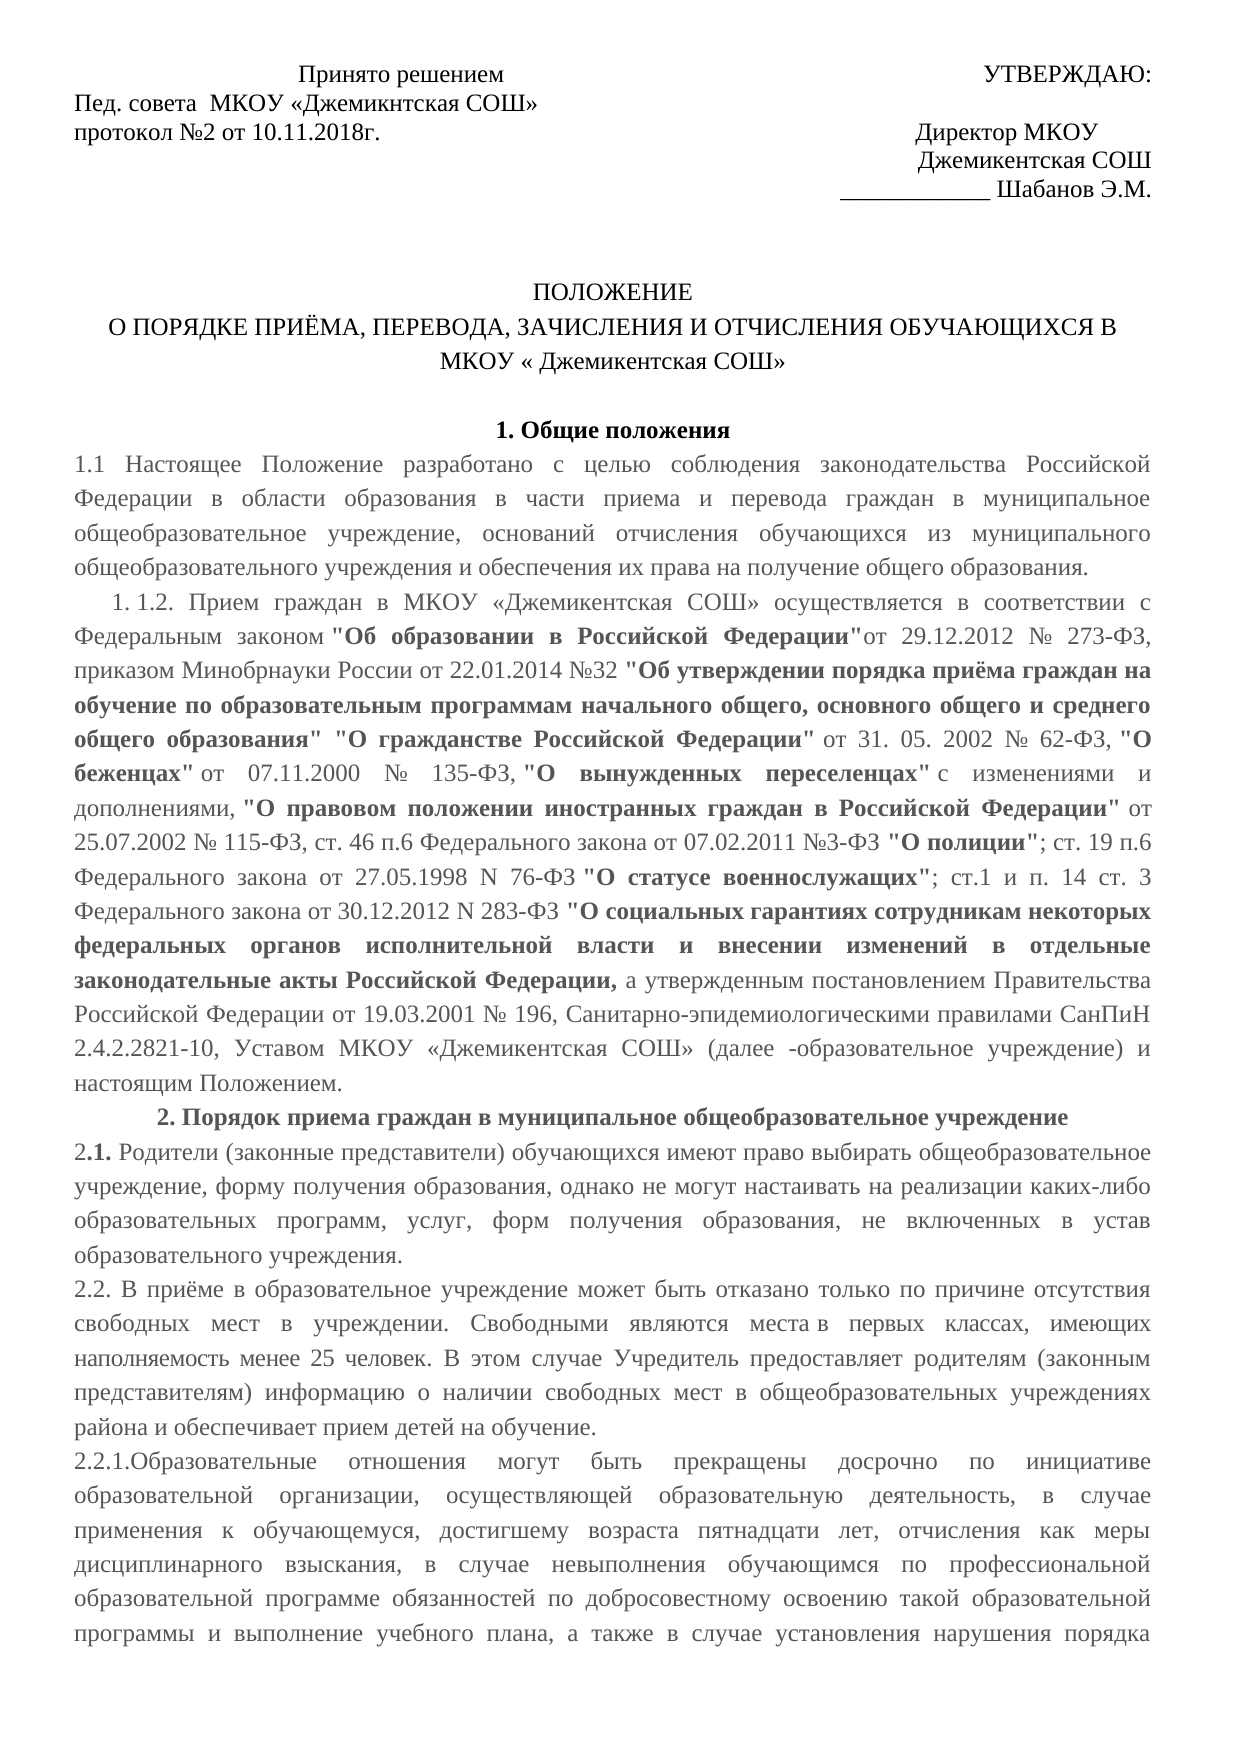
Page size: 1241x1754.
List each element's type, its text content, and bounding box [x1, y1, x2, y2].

text 2.1. Родители (законные представители) обучающихся имеют право выбирать общеобразовательное учреждение, форму получения образования, однако не могут настаивать на реализации каких-либо образовательных программ, услуг, форм получения образования, не включенных в устав образовательного учреждения. [74, 1131, 1152, 1268]
text 1. 1.2. Прием граждан в МКОУ «Джемикентская СОШ» осуществляется в соответствии с Федеральным законом "Об образовании в Российской Федерации"от 29.12.2012 № 273-ФЗ, приказом Минобрнауки России от 22.01.2014 №32 "Об утверждении порядка приёма граждан на обучение по образовательным программам начального общего, основного общего и среднего общего образования" "О гражданстве Российской Федерации" от 31. 05. 2002 № 62-ФЗ, "О беженцах" от 07.11.2000 № 135-ФЗ, "О вынужденных переселенцах" с изменениями и дополнениями, "О правовом положении иностранных граждан в Российской Федерации" от 25.07.2002 № 115-ФЗ, ст. 46 п.6 Федерального закона от 07.02.2011 №3-ФЗ "О полиции"; ст. 19 п.6 Федерального закона от 27.05.1998 N 76-ФЗ "О статусе военнослужащих"; ст.1 и п. 14 ст. 3 Федерального закона от 30.12.2012 N 283-ФЗ "О социальных гарантиях сотрудникам некоторых федеральных органов исполнительной власти и внесении изменений в отдельные законодательные акты Российской Федерации, а утвержденным постановлением Правительства Российской Федерации от 19.03.2001 № 196, Санитарно-эпидемиологическими правилами СанПиН 2.4.2.2821-10, Уставом МКОУ «Джемикентская СОШ» (далее -образовательное учреждение) и настоящим Положением. [74, 581, 1152, 1097]
text Пед. совета МКОУ «Джемикнтская СОШ» [74, 88, 1152, 117]
text 2.2. В приёме в образовательное учреждение может быть отказано только по причине отсутствия свободных мест в учреждении. Свободными являются места в первых классах, имеющих наполняемость менее 25 человек. В этом случае Учредитель предоставляет родителям (законным представителям) информацию о наличии свободных мест в общеобразовательных учреждениях района и обеспечивает прием детей на обучение. [74, 1268, 1152, 1440]
text протокол №2 от 10.11.2018г. Директор МКОУ [74, 117, 1152, 145]
text Принято решением УТВЕРЖДАЮ: [74, 59, 1152, 88]
text 1. Общие положения [74, 409, 1152, 443]
text 2. Порядок приема граждан в муниципальное общеобразовательное учреждение [74, 1097, 1152, 1131]
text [74, 1440, 1152, 1647]
text 1.1 Настоящее Положение разработано с целью соблюдения законодательства Российской Федерации в области образования в части приема и перевода граждан в муниципальное общеобразовательное учреждение, оснований отчисления обучающихся из муниципального общеобразовательного учреждения и обеспечения их права на получение общего образования. [74, 443, 1152, 581]
text ПОЛОЖЕНИЕ [74, 272, 1152, 306]
text О ПОРЯДКЕ ПРИЁМА, ПЕРЕВОДА, ЗАЧИСЛЕНИЯ И ОТЧИСЛЕНИЯ ОБУЧАЮЩИХСЯ В МКОУ « Джемикентская СОШ» [74, 306, 1152, 375]
text Джемикентская СОШ [74, 145, 1152, 174]
text ____________ Шабанов Э.М. [74, 174, 1152, 203]
